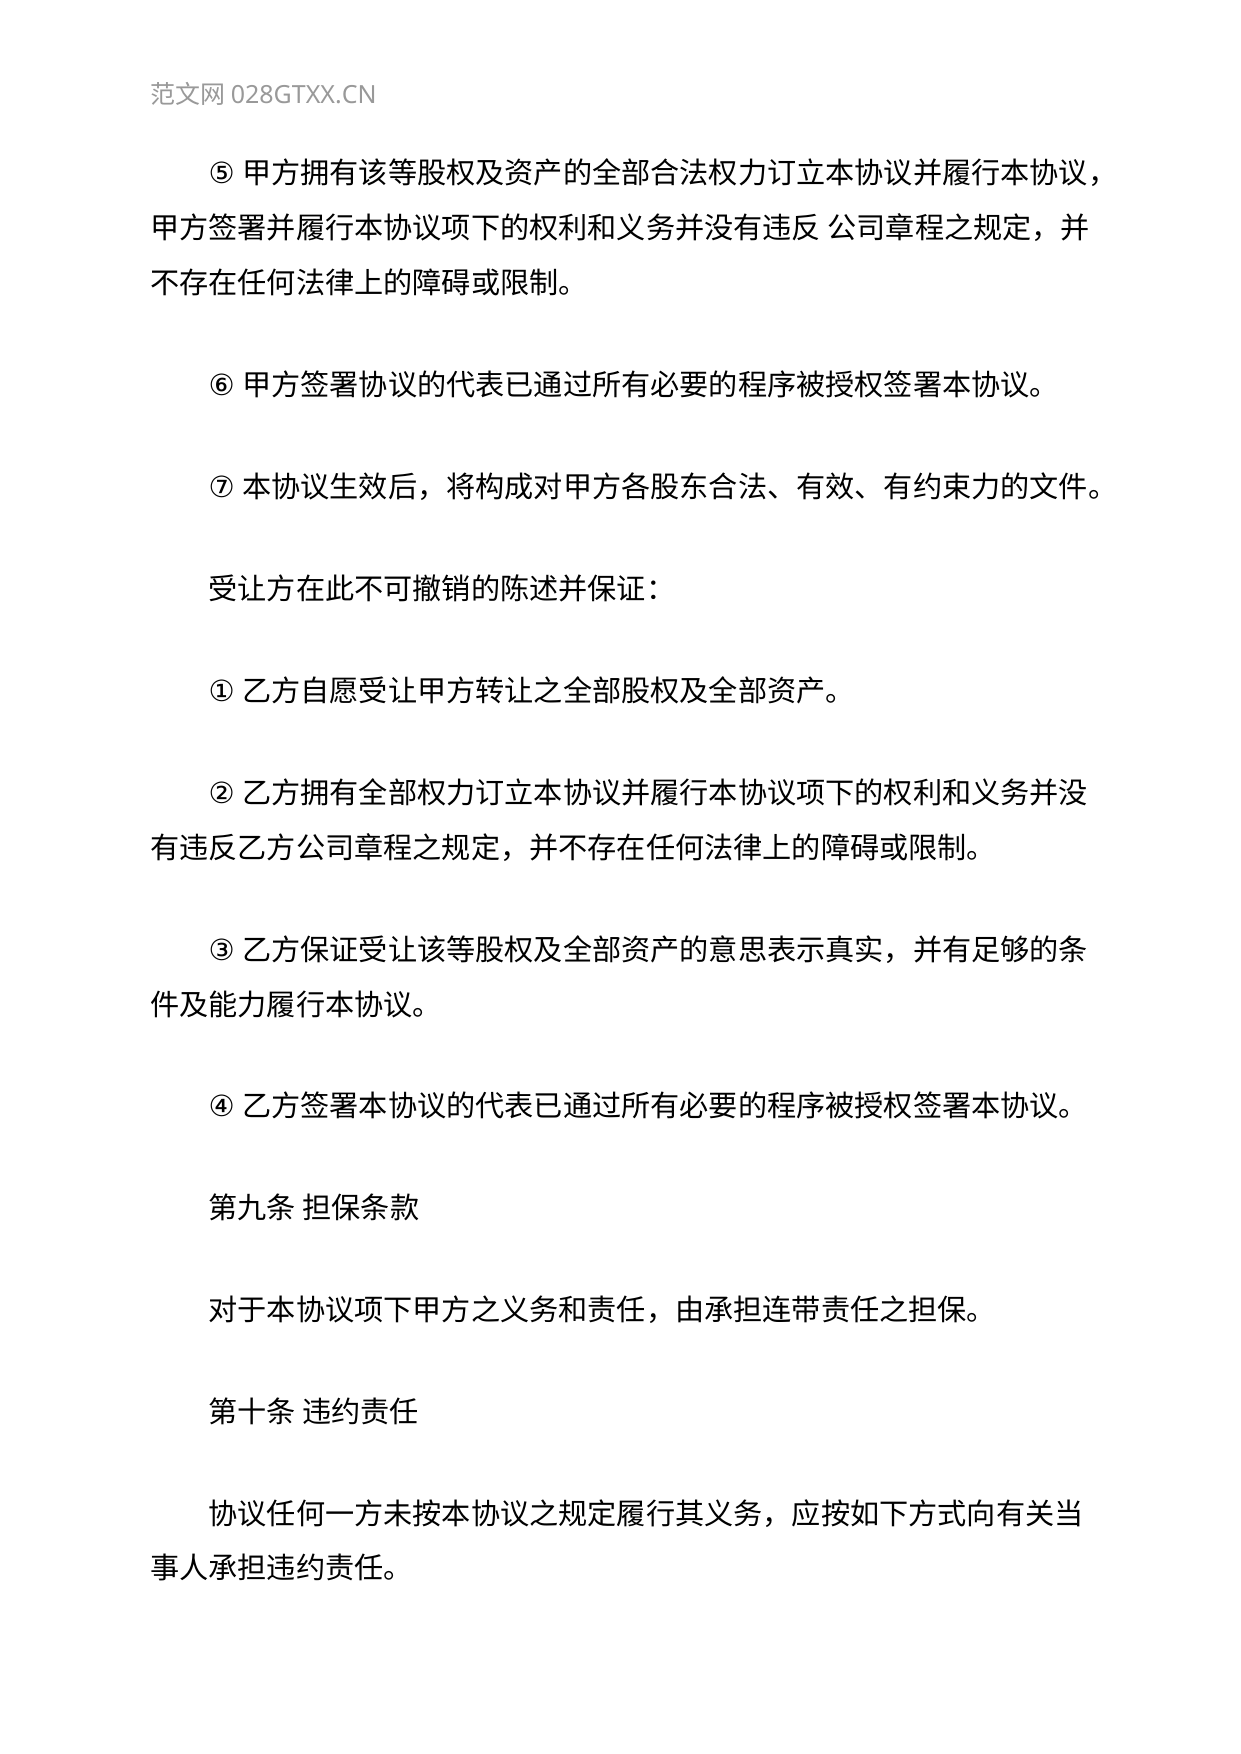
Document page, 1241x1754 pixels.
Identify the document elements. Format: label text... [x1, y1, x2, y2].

text ⑥ 甲方签署协议的代表已通过所有必要的程序被授权签署本协议。 [150, 362, 1090, 404]
text ③ 乙方保证受让该等股权及全部资产的意思表示真实，并有足够的条件及能力履行本协议。 [150, 926, 1090, 1023]
text 协议任何一方未按本协议之规定履行其义务，应按如下方式向有关当事人承担违约责任。 [150, 1490, 1090, 1587]
text ① 乙方自愿受让甲方转让之全部股权及全部资产。 [150, 667, 1090, 710]
text ⑤ 甲方拥有该等股权及资产的全部合法权力订立本协议并履行本协议，甲方签署并履行本协议项下的权利和义务并没有违反 公司章程之规定，并不存在任何法律上的障碍或限制。 [150, 150, 1090, 302]
text 第十条 违约责任 [150, 1388, 1090, 1431]
text 第九条 担保条款 [150, 1185, 1090, 1227]
text ② 乙方拥有全部权力订立本协议并履行本协议项下的权利和义务并没有违反乙方公司章程之规定，并不存在任何法律上的障碍或限制。 [150, 769, 1090, 867]
text 受让方在此不可撤销的陈述并保证： [150, 566, 1090, 608]
text ⑦ 本协议生效后，将构成对甲方各股东合法、有效、有约束力的文件。 [150, 464, 1090, 506]
text 对于本协议项下甲方之义务和责任，由承担连带责任之担保。 [150, 1287, 1090, 1329]
text ④ 乙方签署本协议的代表已通过所有必要的程序被授权签署本协议。 [150, 1083, 1090, 1125]
